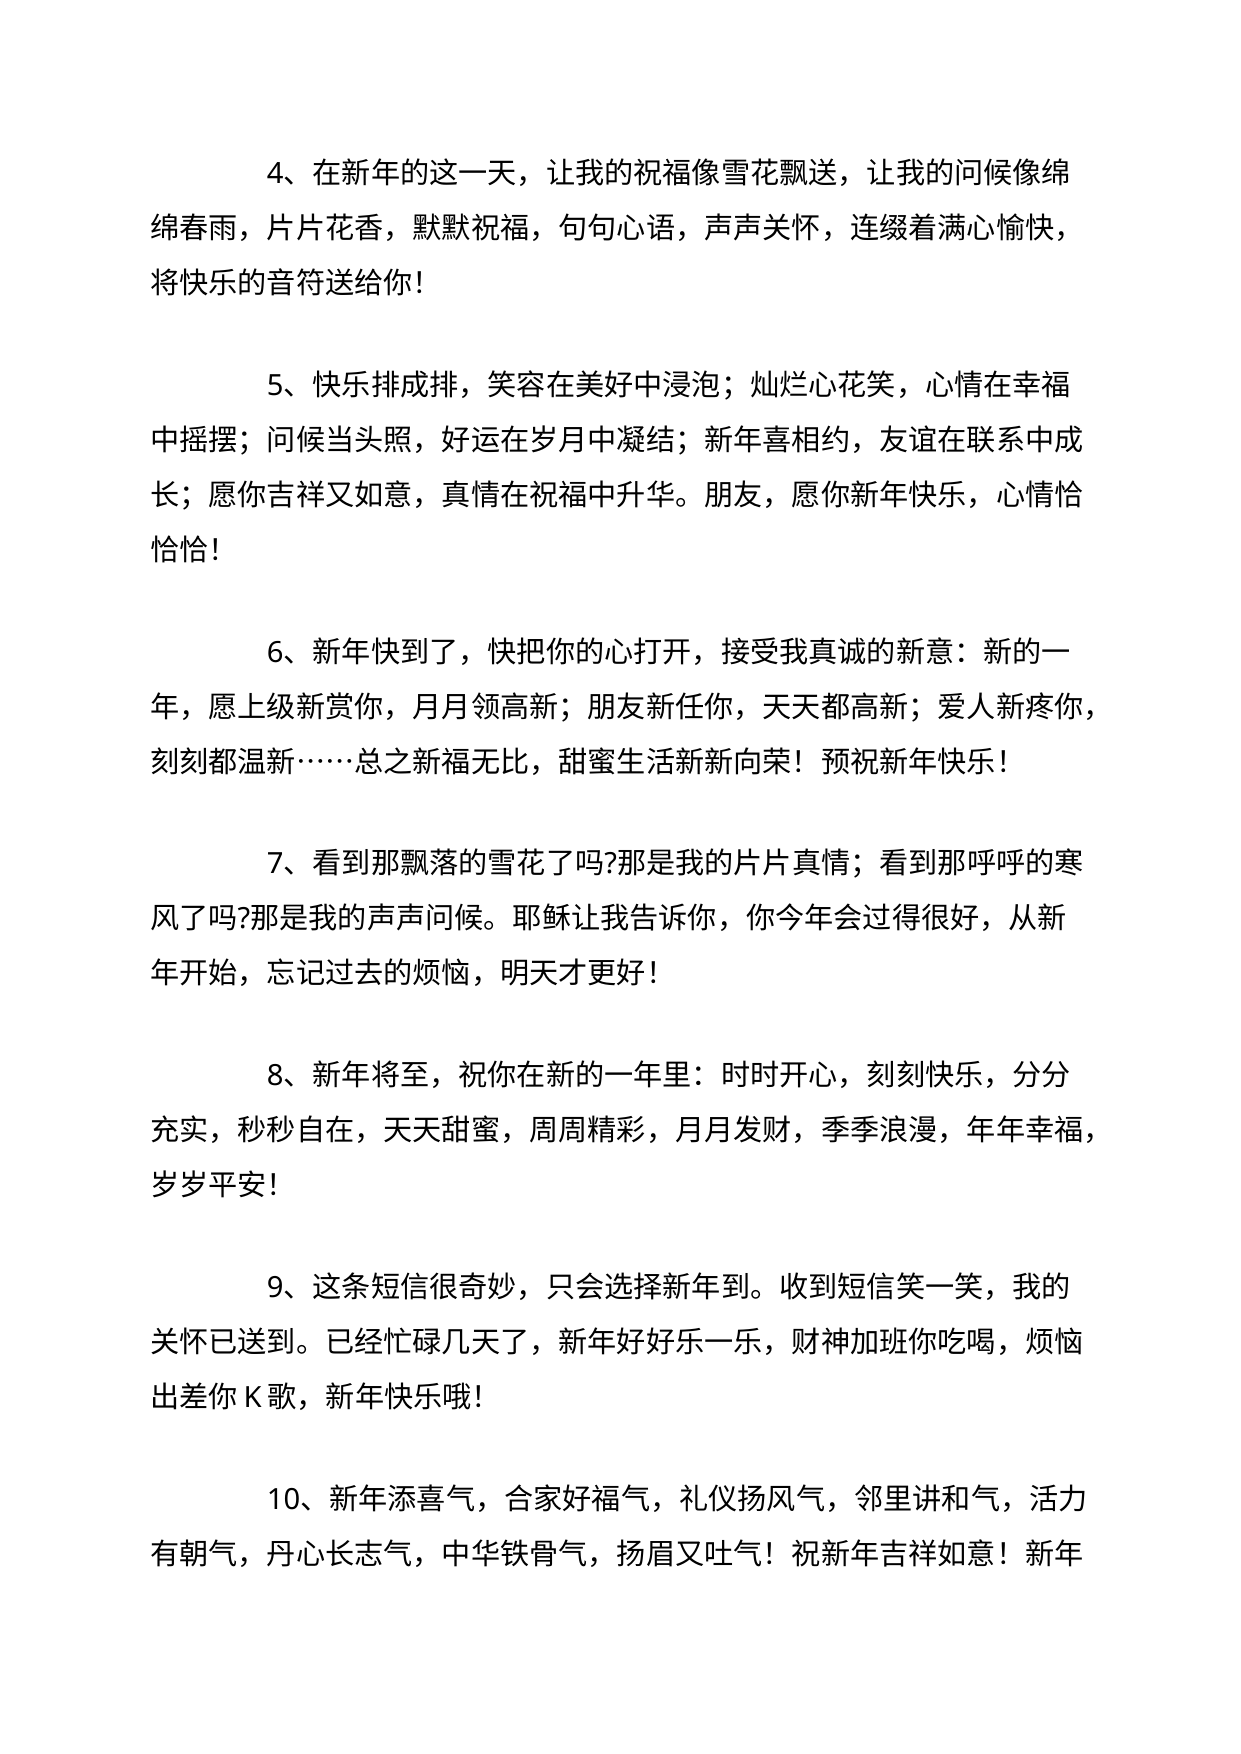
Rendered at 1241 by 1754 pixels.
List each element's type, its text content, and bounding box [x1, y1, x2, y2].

text 9、这条短信很奇妙，只会选择新年到。收到短信笑一笑，我的关怀已送到。已经忙碌几天了，新年好好乐一乐，财神加班你吃喝，烦恼出差你K歌，新年快乐哦！ [150, 1263, 1090, 1416]
text 5、快乐排成排，笑容在美好中浸泡；灿烂心花笑，心情在幸福中摇摆；问候当头照，好运在岁月中凝结；新年喜相约，友谊在联系中成长；愿你吉祥又如意，真情在祝福中升华。朋友，愿你新年快乐，心情恰恰恰！ [150, 362, 1090, 569]
text 6、新年快到了，快把你的心打开，接受我真诚的新意：新的一年，愿上级新赏你，月月领高新；朋友新任你，天天都高新；爱人新疼你，刻刻都温新……总之新福无比，甜蜜生活新新向荣！预祝新年快乐！ [150, 628, 1090, 780]
text 8、新年将至，祝你在新的一年里：时时开心，刻刻快乐，分分充实，秒秒自在，天天甜蜜，周周精彩，月月发财，季季浪漫，年年幸福，岁岁平安！ [150, 1052, 1090, 1204]
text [150, 1475, 1090, 1572]
text 4、在新年的这一天，让我的祝福像雪花飘送，让我的问候像绵绵春雨，片片花香，默默祝福，句句心语，声声关怀，连缀着满心愉快，将快乐的音符送给你！ [150, 150, 1090, 302]
text 7、看到那飘落的雪花了吗?那是我的片片真情；看到那呼呼的寒风了吗?那是我的声声问候。耶稣让我告诉你，你今年会过得很好，从新年开始，忘记过去的烦恼，明天才更好！ [150, 840, 1090, 992]
